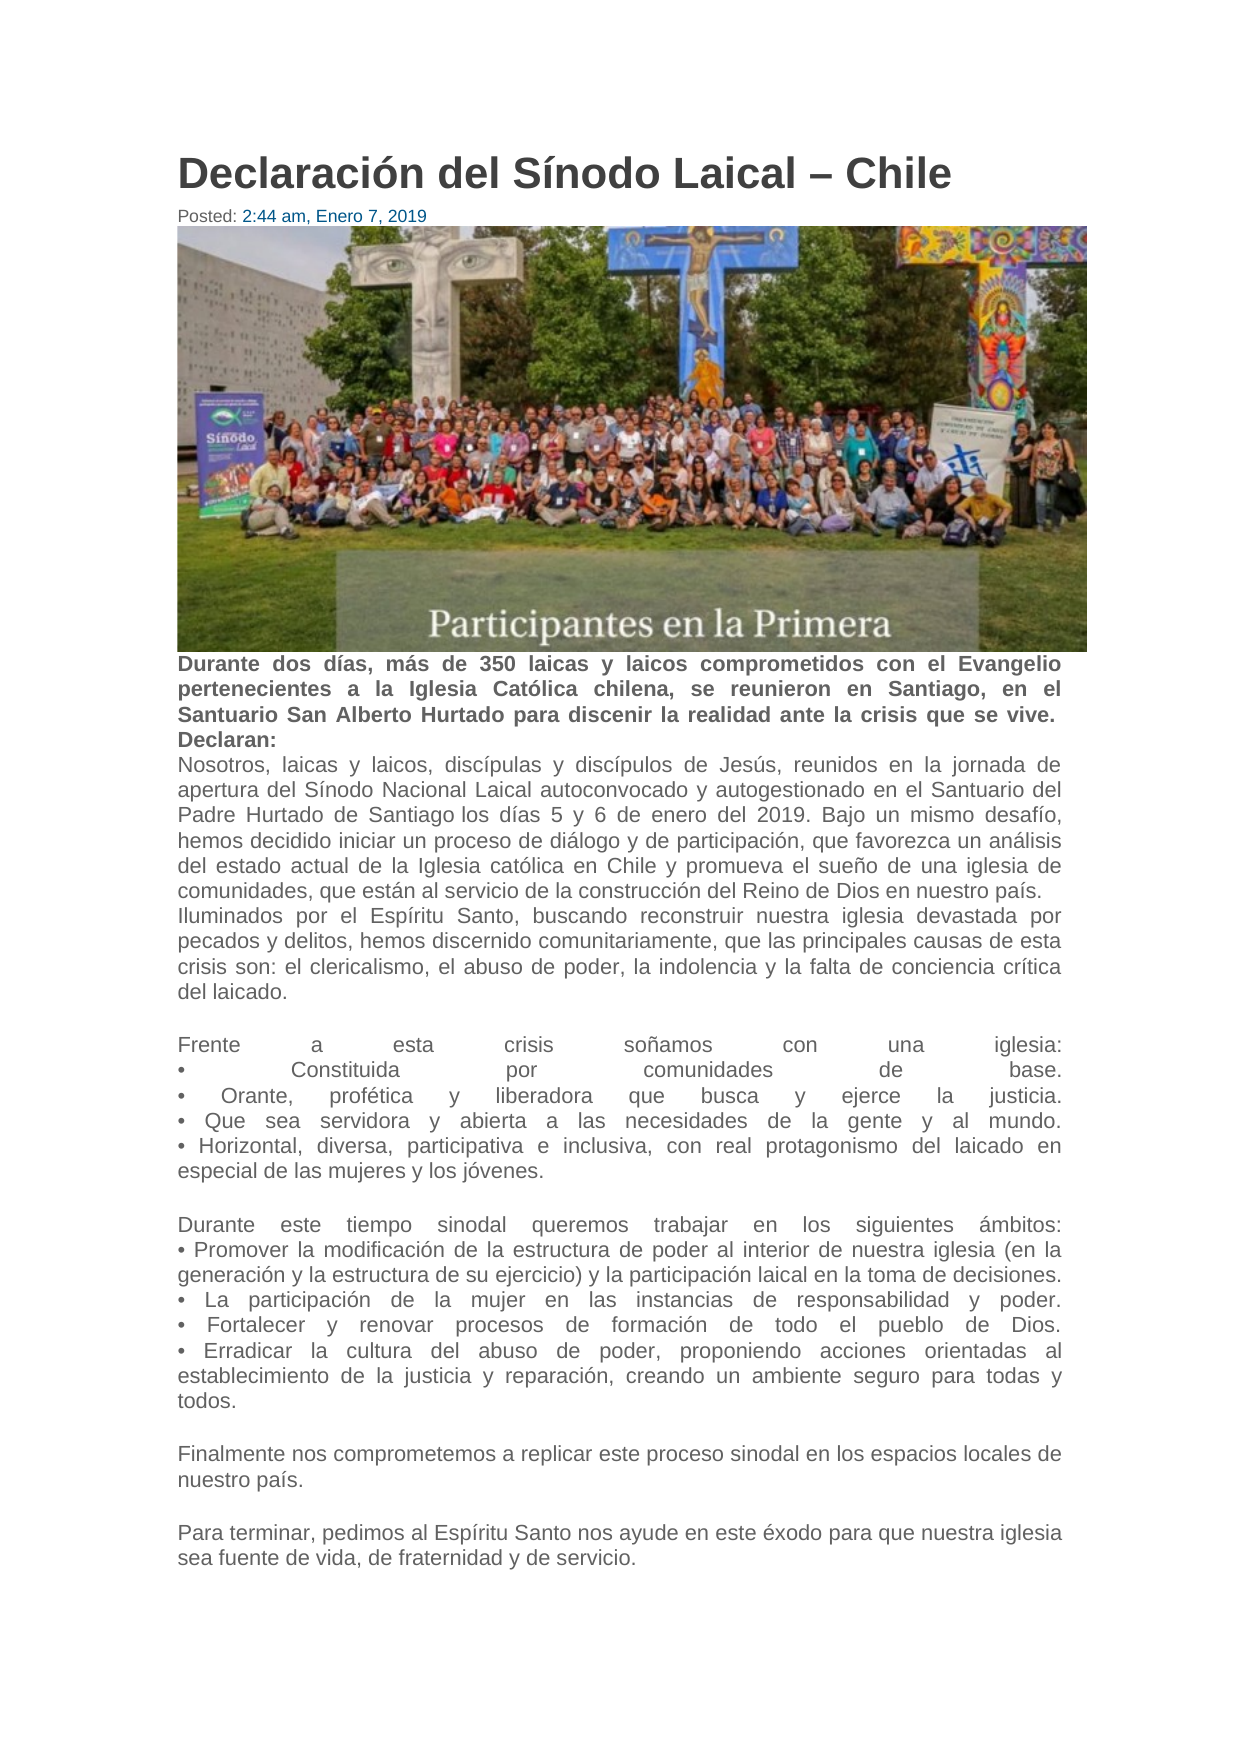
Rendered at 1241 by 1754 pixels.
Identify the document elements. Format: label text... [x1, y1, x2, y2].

text Durante dos días, más de 350 laicas y laicos comprometidos con el Evangelio pertenecientes a la Iglesia Católica chilena, se reunieron en Santiago, en el Santuario San Alberto Hurtado para discenir la realidad ante la crisis que se vive. Declaran: Nosotros, laicas y laicos, discípulas y discípulos de Jesús, reunidos en la jornada de apertura del Sínodo Nacional Laical autoconvocado y autogestionado en el Santuario del Padre Hurtado de Santiago los días 5 y 6 de enero del 2019. Bajo un mismo desafío, hemos decidido iniciar un proceso de diálogo y de participación, que favorezca un análisis del estado actual de la Iglesia católica en Chile y promueva el sueño de una iglesia de comunidades, que están al servicio de la construcción del Reino de Dios en nuestro país. [177, 652, 1063, 903]
text Posted: 2:44 am, Enero 7, 2019 [177, 206, 1063, 226]
text Durante este tiempo sinodal queremos trabajar en los siguientes ámbitos: • Promover la modificación de la estructura de poder al interior de nuestra iglesia (en la generación y la estructura de su ejercicio) y la participación laical en la toma de decisiones. • La participación de la mujer en las instancias de responsabilidad y poder. • Fortalecer y renovar procesos de formación de todo el pueblo de Dios. • Erradicar la cultura del abuso de poder, proponiendo acciones orientadas al establecimiento de la justicia y reparación, creando un ambiente seguro para todas y todos. [177, 1212, 1063, 1413]
text Para terminar, pedimos al Espíritu Santo nos ayude en este éxodo para que nuestra iglesia sea fuente de vida, de fraternidad y de servicio. [177, 1520, 1063, 1570]
text Finalmente nos comprometemos a replicar este proceso sinodal en los espacios locales de nuestro país. [177, 1441, 1063, 1492]
text Declaración del Sínodo Laical – Chile [177, 148, 1063, 198]
picture [177, 226, 1087, 652]
text Frente a esta crisis soñamos con una iglesia: • Constituida por comunidades de base. • Orante, profética y liberadora que busca y ejerce la justicia. • Que sea servidora y abierta a las necesidades de la gente y al mundo. • Horizontal, diversa, participativa e inclusiva, con real protagonismo del laicado en especial de las mujeres y los jóvenes. [177, 1032, 1063, 1183]
text Iluminados por el Espíritu Santo, buscando reconstruir nuestra iglesia devastada por pecados y delitos, hemos discernido comunitariamente, que las principales causas de esta crisis son: el clericalismo, el abuso de poder, la indolencia y la falta de conciencia crítica del laicado. [177, 903, 1063, 1004]
